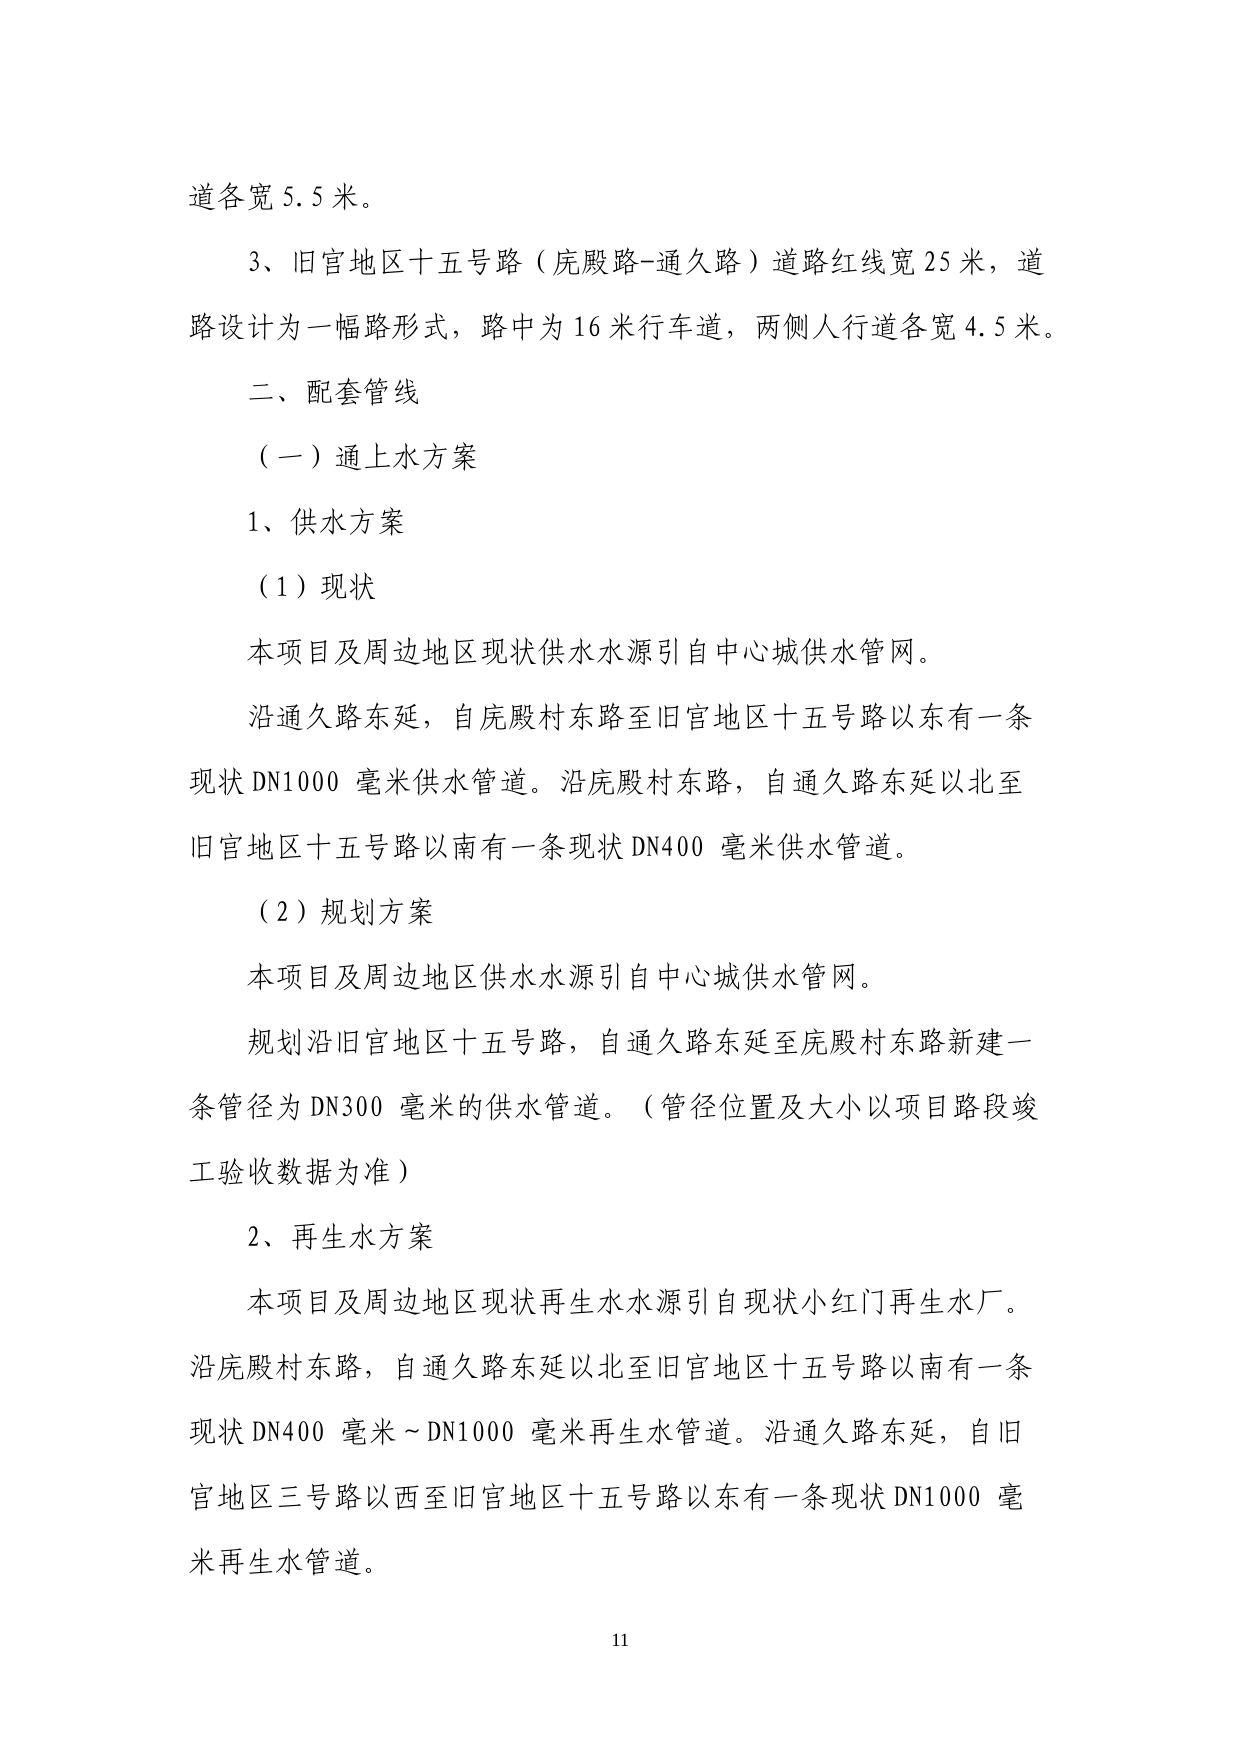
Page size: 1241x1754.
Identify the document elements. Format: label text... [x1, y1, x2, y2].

text 规划沿旧宫地区十五号路，自通久路东延至庑殿村东路新建一条管径为DN300 毫米的供水管道。（管径位置及大小以项目路段竣工验收数据为准） [187, 1007, 1053, 1202]
text 2、再生水方案 [187, 1202, 1053, 1267]
text 本项目及周边地区供水水源引自中心城供水管网。 [187, 942, 1053, 1007]
text 1、供水方案 [187, 487, 1053, 552]
text 本项目及周边地区现状再生水水源引自现状小红门再生水厂。沿庑殿村东路，自通久路东延以北至旧宫地区十五号路以南有一条现状DN400 毫米～DN1000 毫米再生水管道。沿通久路东延，自旧宫地区三号路以西至旧宫地区十五号路以东有一条现状DN1000 毫米再生水管道。 [187, 1267, 1053, 1592]
text 3、旧宫地区十五号路（庑殿路-通久路）道路红线宽25米，道路设计为一幅路形式，路中为16米行车道，两侧人行道各宽4.5米。 [187, 227, 1053, 357]
text （一）通上水方案 [187, 422, 1053, 487]
text 沿通久路东延，自庑殿村东路至旧宫地区十五号路以东有一条现状DN1000 毫米供水管道。沿庑殿村东路，自通久路东延以北至旧宫地区十五号路以南有一条现状DN400 毫米供水管道。 [187, 682, 1053, 877]
text （1）现状 [187, 552, 1053, 617]
text （2）规划方案 [187, 877, 1053, 942]
text 本项目及周边地区现状供水水源引自中心城供水管网。 [187, 617, 1053, 682]
text 二、配套管线 [187, 357, 1053, 422]
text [187, 162, 1053, 227]
